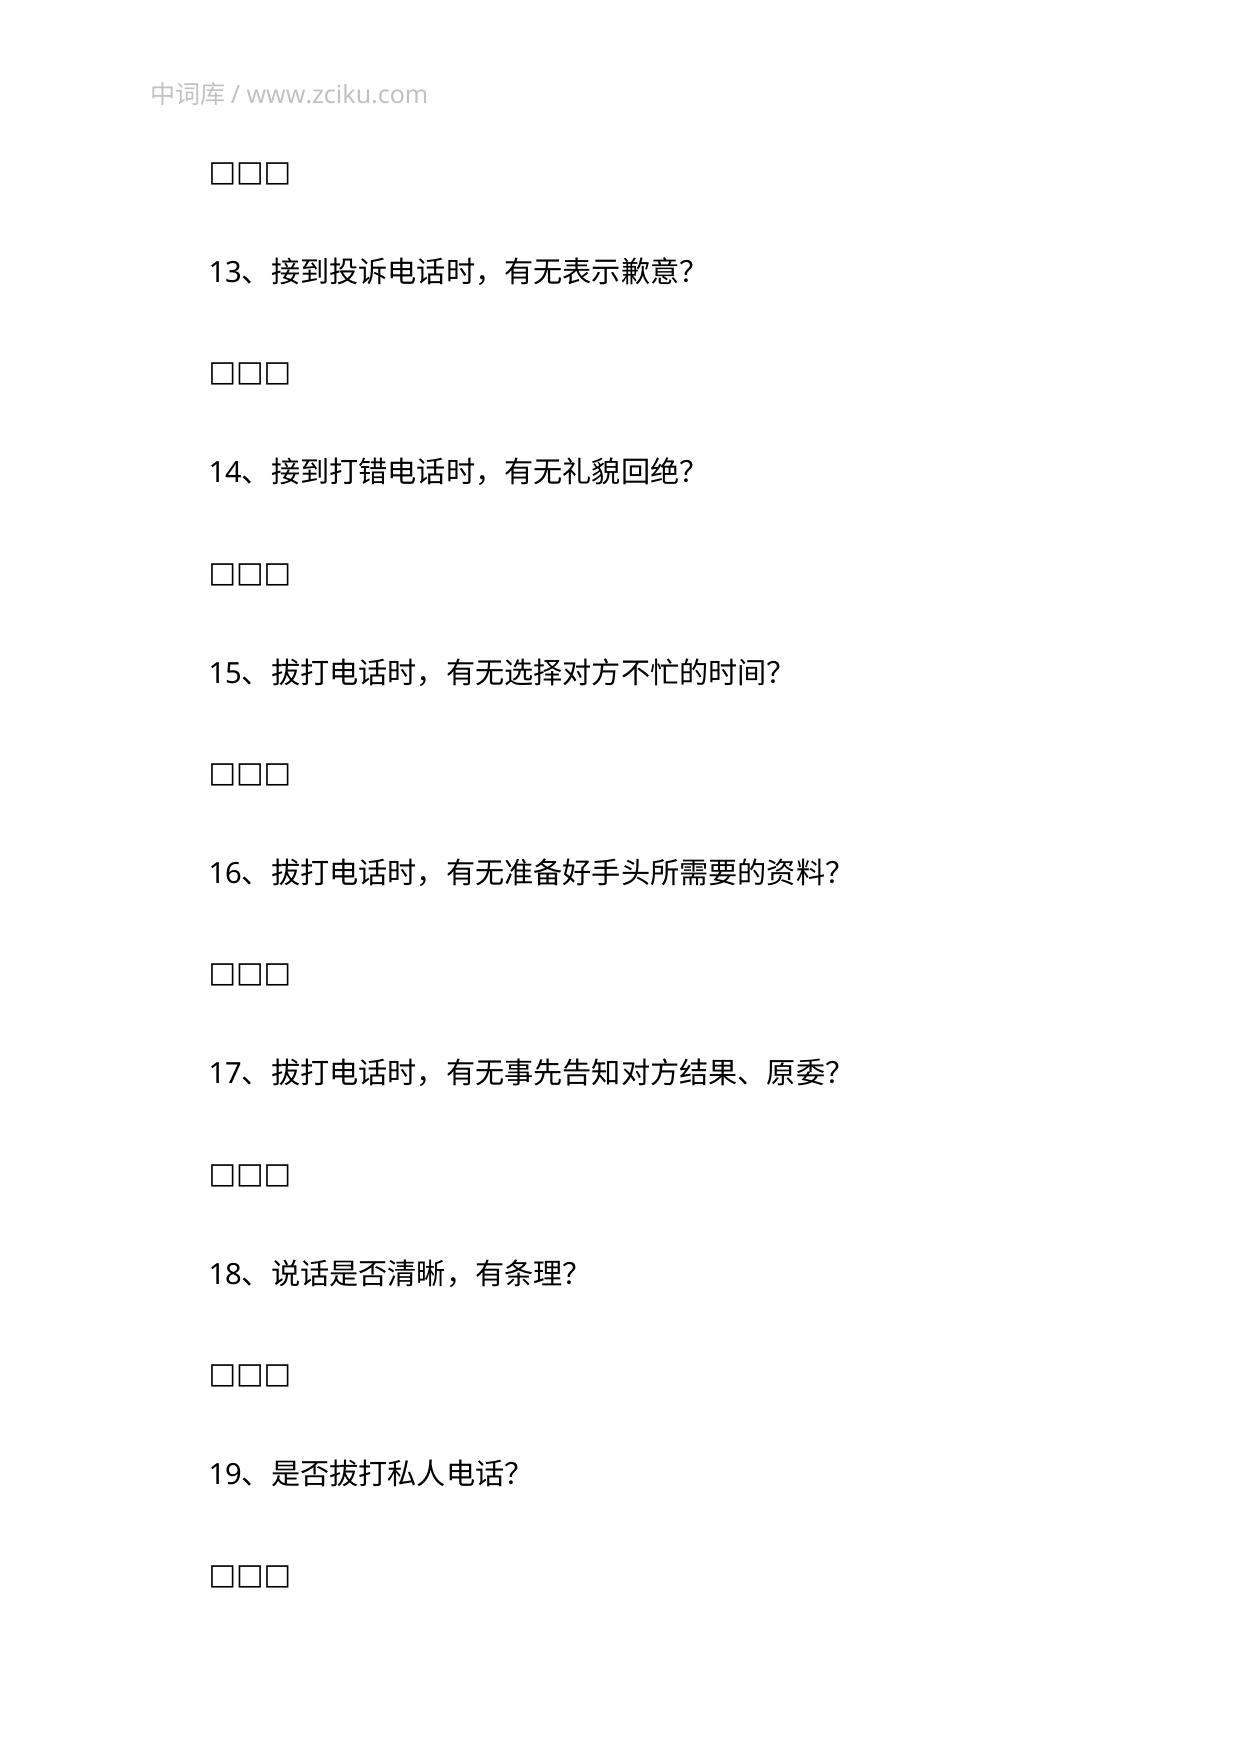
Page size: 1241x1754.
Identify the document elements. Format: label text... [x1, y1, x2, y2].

text 17、拔打电话时，有无事先告知对方结果、原委？ [150, 1050, 1090, 1092]
text □□□ [150, 1553, 1090, 1593]
text □□□ [150, 1152, 1090, 1192]
text □□□ [150, 1352, 1090, 1392]
text □□□ [150, 150, 1090, 190]
text □□□ [150, 952, 1090, 991]
text 16、拔打电话时，有无准备好手头所需要的资料？ [150, 850, 1090, 892]
text 13、接到投诉电话时，有无表示歉意？ [150, 248, 1090, 291]
text 19、是否拔打私人电话？ [150, 1451, 1090, 1493]
text 14、接到打错电话时，有无礼貌回绝？ [150, 449, 1090, 491]
text 18、说话是否清晰，有条理？ [150, 1251, 1090, 1293]
text □□□ [150, 551, 1090, 591]
text □□□ [150, 350, 1090, 390]
text 15、拔打电话时，有无选择对方不忙的时间？ [150, 649, 1090, 692]
text □□□ [150, 751, 1090, 791]
